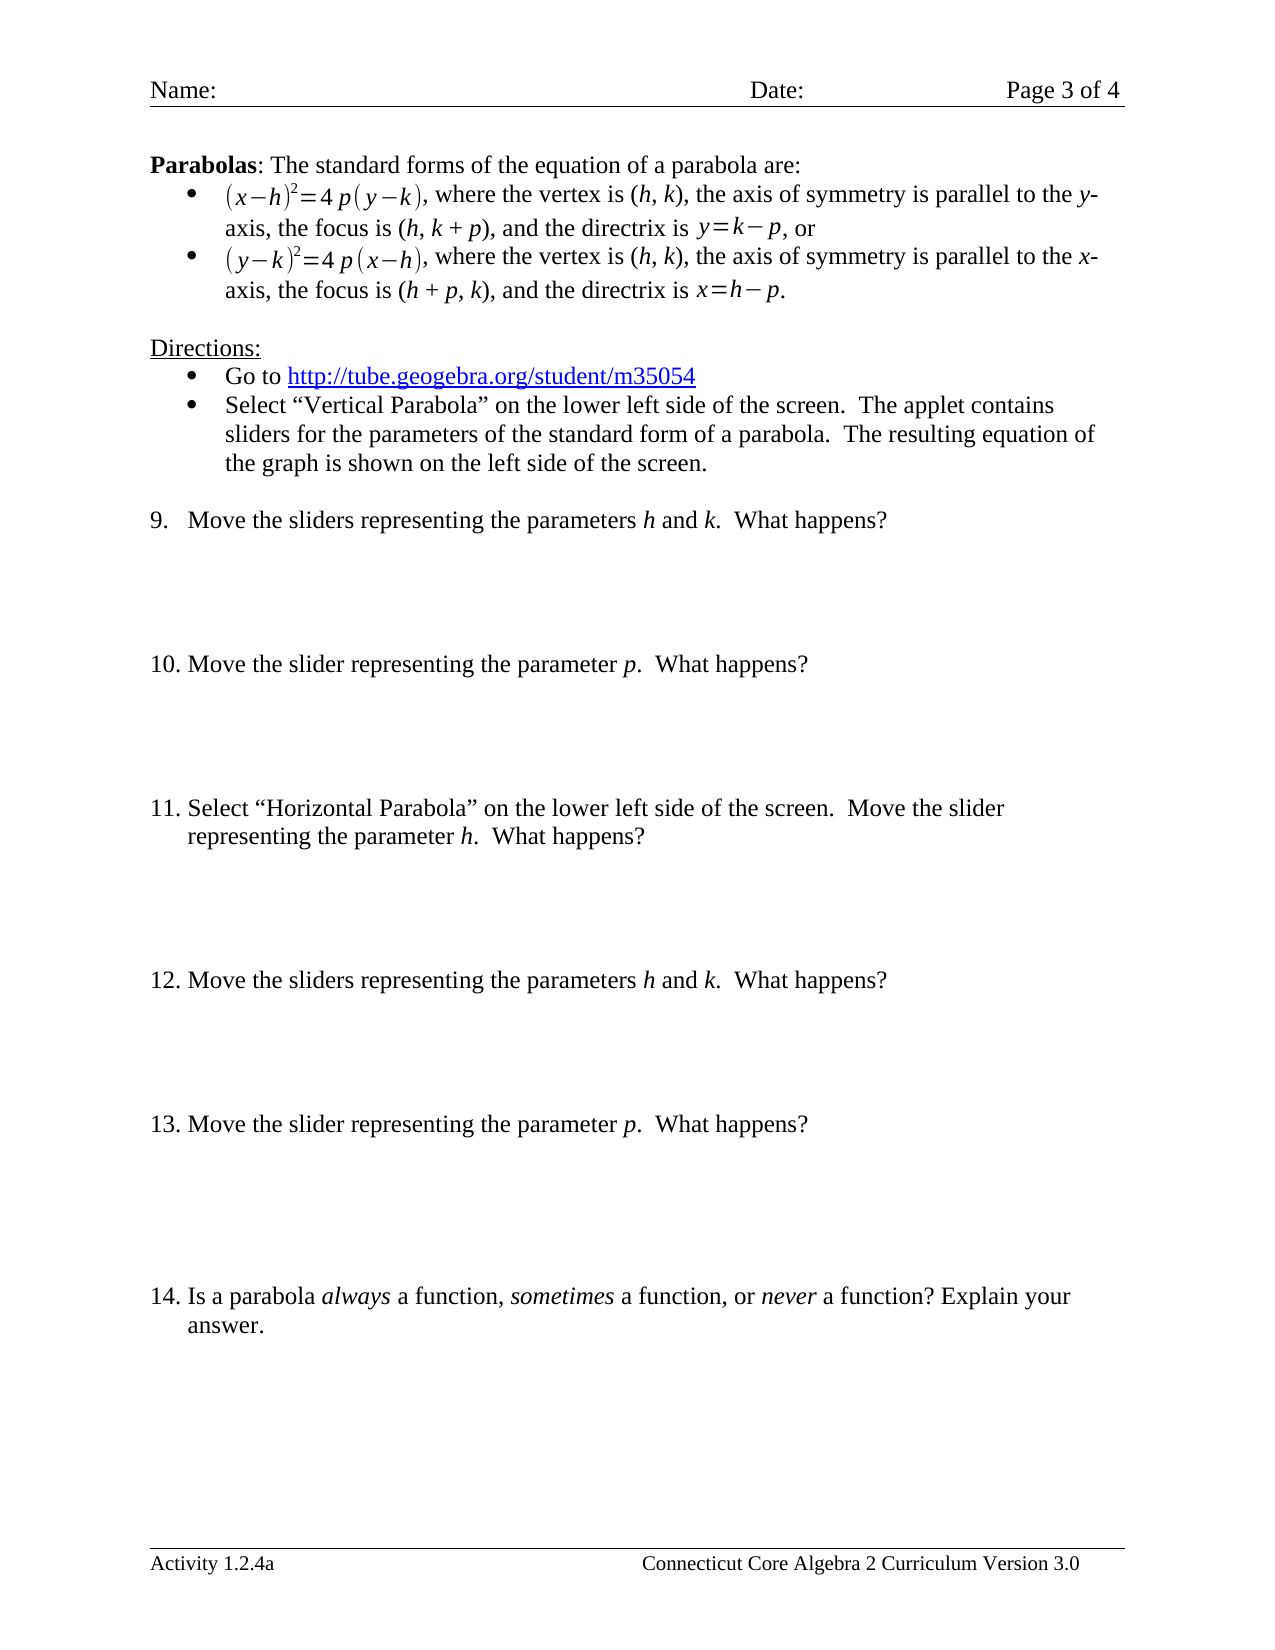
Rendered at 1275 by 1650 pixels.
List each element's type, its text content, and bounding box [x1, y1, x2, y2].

text Directions: [150, 333, 1125, 361]
list Move the sliders representing the parameters h and k. What happens? [150, 965, 1125, 994]
list , where the vertex is (h, k), the axis of symmetry is parallel to the x-axis, the focus is (h + p, k), and the directrix is . [187, 241, 1125, 304]
text Parabolas: The standard forms of the equation of a parabola are: [150, 150, 1125, 179]
list Move the sliders representing the parameters h and k. What happens? [150, 505, 1125, 534]
list Go to http://tube.geogebra.org/student/m35054 [187, 361, 1125, 390]
list Move the slider representing the parameter p. What happens? [150, 1109, 1125, 1138]
list Move the slider representing the parameter p. What happens? [150, 649, 1125, 678]
list , where the vertex is (h, k), the axis of symmetry is parallel to the y-axis, the focus is (h, k + p), and the directrix is , or [187, 179, 1125, 241]
list Select “Vertical Parabola” on the lower left side of the screen. The applet contains sliders for the parameters of the standard form of a parabola. The resulting equation of the graph is shown on the left side of the screen. [187, 390, 1125, 476]
list Select “Horizontal Parabola” on the lower left side of the screen. Move the slider representing the parameter h. What happens? [150, 793, 1125, 850]
list Is a parabola always a function, sometimes a function, or never a function? Explain your answer. [150, 1281, 1125, 1339]
